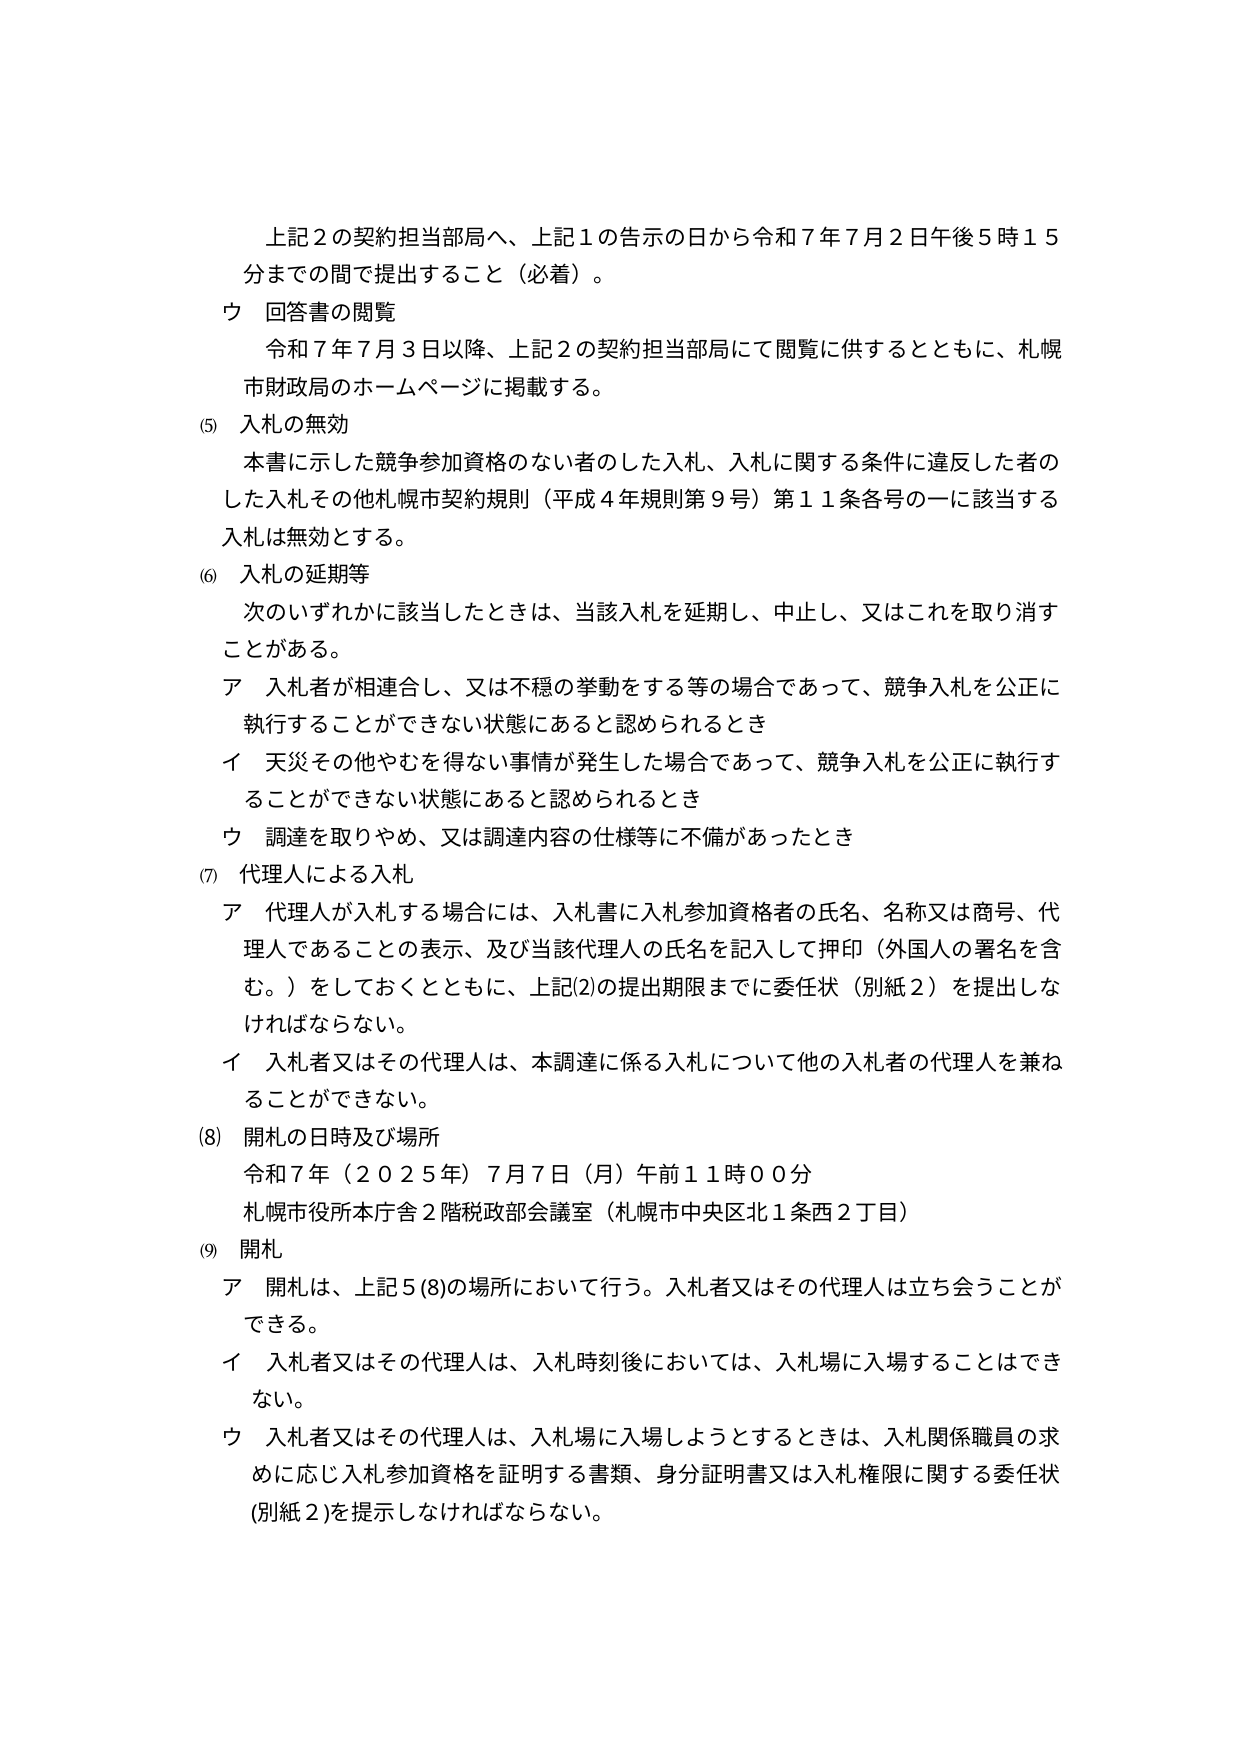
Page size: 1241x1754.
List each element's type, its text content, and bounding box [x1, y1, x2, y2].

text 上記２の契約担当部局へ、上記１の告示の日から令和７年７月２日午後５時１５分までの間で提出すること（必着）。 [243, 217, 1063, 292]
text 本書に示した競争参加資格のない者のした入札、入札に関する条件に違反した者のした入札その他札幌市契約規則（平成４年規則第９号）第１１条各号の一に該当する入札は無効とする。 [221, 442, 1063, 554]
text ウ 回答書の閲覧 [177, 292, 1063, 329]
text ア 入札者が相連合し、又は不穏の挙動をする等の場合であって、競争入札を公正に執行することができない状態にあると認められるとき [221, 667, 1063, 742]
text ⑹ 入札の延期等 [177, 554, 1063, 592]
text イ 天災その他やむを得ない事情が発生した場合であって、競争入札を公正に執行することができない状態にあると認められるとき [221, 742, 1063, 817]
text ア 開札は、上記５(8)の場所において行う。入札者又はその代理人は立ち会うことができる。 [221, 1267, 1063, 1342]
text ⑻ 開札の日時及び場所 [177, 1117, 1063, 1154]
text 令和７年７月３日以降、上記２の契約担当部局にて閲覧に供するとともに、札幌市財政局のホームページに掲載する。 [243, 329, 1063, 404]
text 令和７年（２０２５年）７月７日（月）午前１１時００分 [177, 1154, 1063, 1192]
text ⑼ 開札 [177, 1229, 1063, 1267]
text ⑸ 入札の無効 [199, 404, 1063, 442]
text ウ 調達を取りやめ、又は調達内容の仕様等に不備があったとき [177, 817, 1063, 854]
text ⑺ 代理人による入札 [177, 854, 1063, 892]
text イ 入札者又はその代理人は、本調達に係る入札について他の入札者の代理人を兼ねることができない。 [221, 1042, 1063, 1117]
text 札幌市役所本庁舎２階税政部会議室（札幌市中央区北１条西２丁目） [221, 1192, 1063, 1229]
text イ 入札者又はその代理人は、入札時刻後においては、入札場に入場することはできない。 [221, 1342, 1063, 1417]
text ウ 入札者又はその代理人は、入札場に入場しようとするときは、入札関係職員の求めに応じ入札参加資格を証明する書類、身分証明書又は入札権限に関する委任状(別紙２)を提示しなければならない。 [221, 1417, 1063, 1529]
text ア 代理人が入札する場合には、入札書に入札参加資格者の氏名、名称又は商号、代理人であることの表示、及び当該代理人の氏名を記入して押印（外国人の署名を含む。）をしておくとともに、上記⑵の提出期限までに委任状（別紙２）を提出しなければならない。 [221, 892, 1063, 1042]
text 次のいずれかに該当したときは、当該入札を延期し、中止し、又はこれを取り消すことがある。 [221, 592, 1063, 667]
